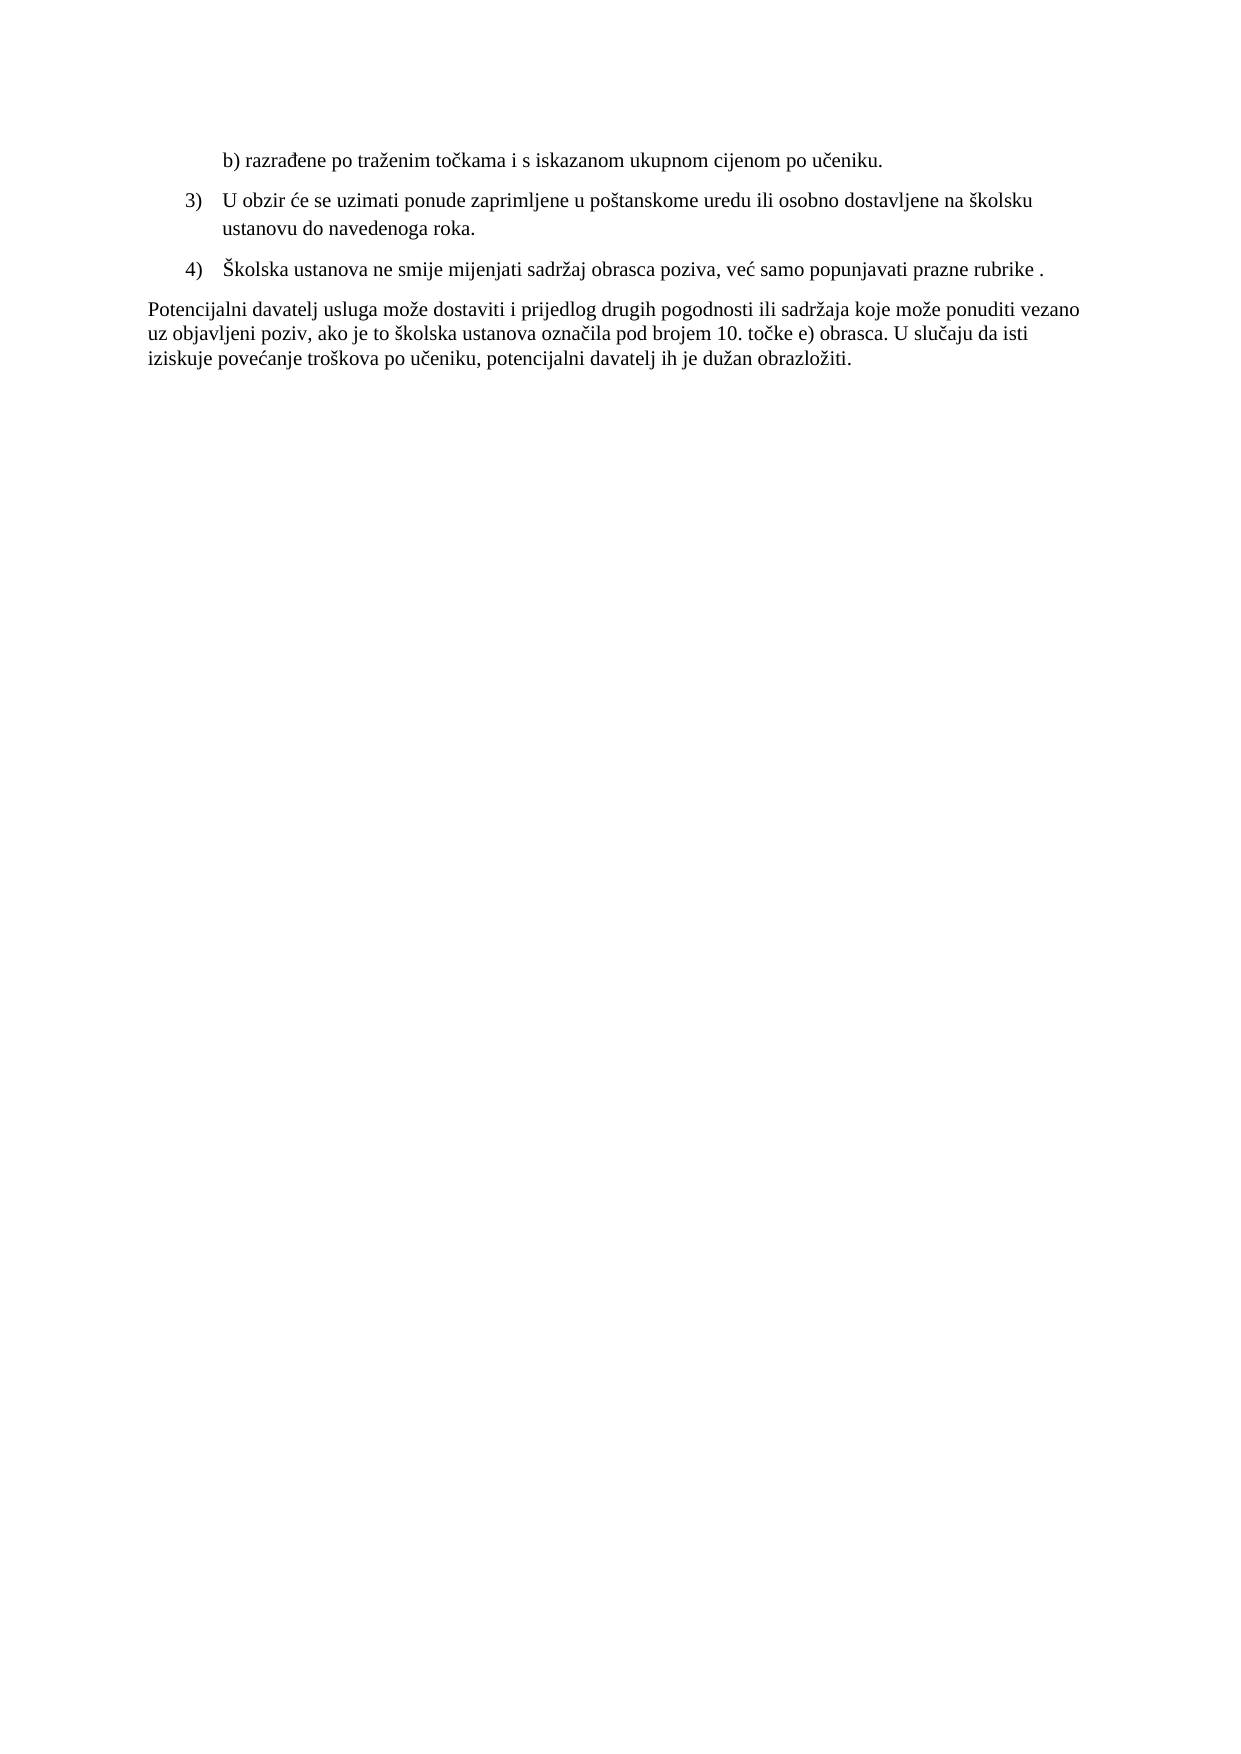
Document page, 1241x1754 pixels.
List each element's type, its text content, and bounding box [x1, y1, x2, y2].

list Školska ustanova ne smije mijenjati sadržaj obrasca poziva, već samo popunjavati prazne rubrike . [185, 257, 1093, 281]
text Potencijalni davatelj usluga može dostaviti i prijedlog drugih pogodnosti ili sadržaja koje može ponuditi vezano uz objavljeni poziv, ako je to školska ustanova označila pod brojem 10. točke e) obrasca. U slučaju da isti iziskuje povećanje troškova po učeniku, potencijalni davatelj ih je dužan obrazložiti. [148, 297, 1093, 369]
list U obzir će se uzimati ponude zaprimljene u poštanskome uredu ili osobno dostavljene na školsku ustanovu do navedenoga roka. [185, 188, 1093, 241]
list b) razrađene po traženim točkama i s iskazanom ukupnom cijenom po učeniku. [223, 148, 1093, 172]
